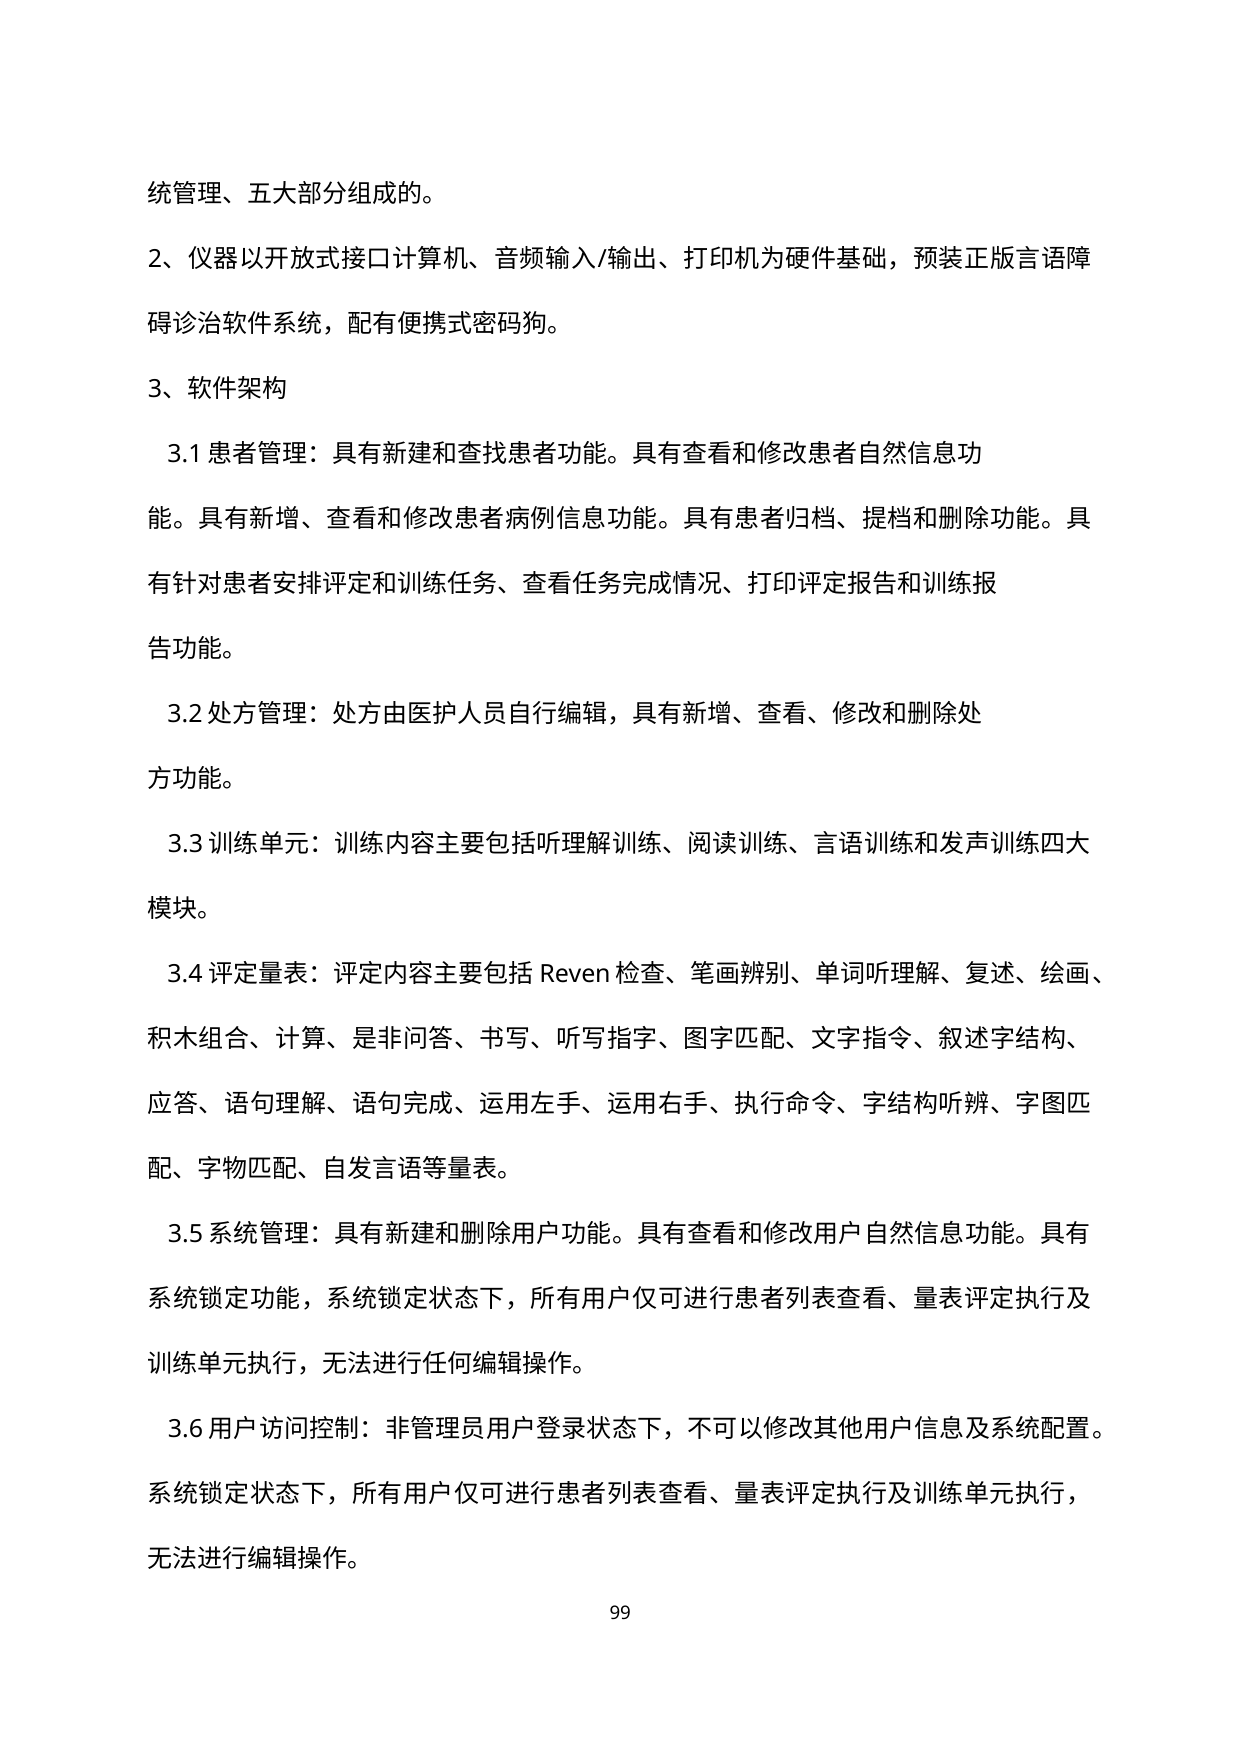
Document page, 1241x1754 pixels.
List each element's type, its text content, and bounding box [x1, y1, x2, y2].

text 3.6用户访问控制：非管理员用户登录状态下，不可以修改其他用户信息及系统配置。系统锁定状态下，所有用户仅可进行患者列表查看、量表评定执行及训练单元执行，无法进行编辑操作。 [148, 1394, 1092, 1589]
text 3.1患者管理：具有新建和查找患者功能。具有查看和修改患者自然信息功 [148, 419, 1092, 484]
text 3.5系统管理：具有新建和删除用户功能。具有查看和修改用户自然信息功能。具有系统锁定功能，系统锁定状态下，所有用户仅可进行患者列表查看、量表评定执行及训练单元执行，无法进行任何编辑操作。 [148, 1199, 1092, 1394]
text 能。具有新增、查看和修改患者病例信息功能。具有患者归档、提档和删除功能。具有针对患者安排评定和训练任务、查看任务完成情况、打印评定报告和训练报 [148, 484, 1092, 614]
text 统管理、五大部分组成的。 [148, 159, 1092, 224]
text 告功能。 [148, 614, 1092, 679]
text 方功能。 [148, 744, 1092, 809]
text 3.4评定量表：评定内容主要包括Reven检查、笔画辨别、单词听理解、复述、绘画、积木组合、计算、是非问答、书写、听写指字、图字匹配、文字指令、叙述字结构、应答、语句理解、语句完成、运用左手、运用右手、执行命令、字结构听辨、字图匹配、字物匹配、自发言语等量表。 [148, 939, 1092, 1199]
text 3.3训练单元：训练内容主要包括听理解训练、阅读训练、言语训练和发声训练四大模块。 [148, 809, 1092, 939]
text 2、仪器以开放式接口计算机、音频输入/输出、打印机为硬件基础，预装正版言语障碍诊治软件系统，配有便携式密码狗。 [148, 224, 1092, 354]
text 3.2处方管理：处方由医护人员自行编辑，具有新增、查看、修改和删除处 [148, 679, 1092, 744]
text 3、软件架构 [148, 354, 1092, 419]
